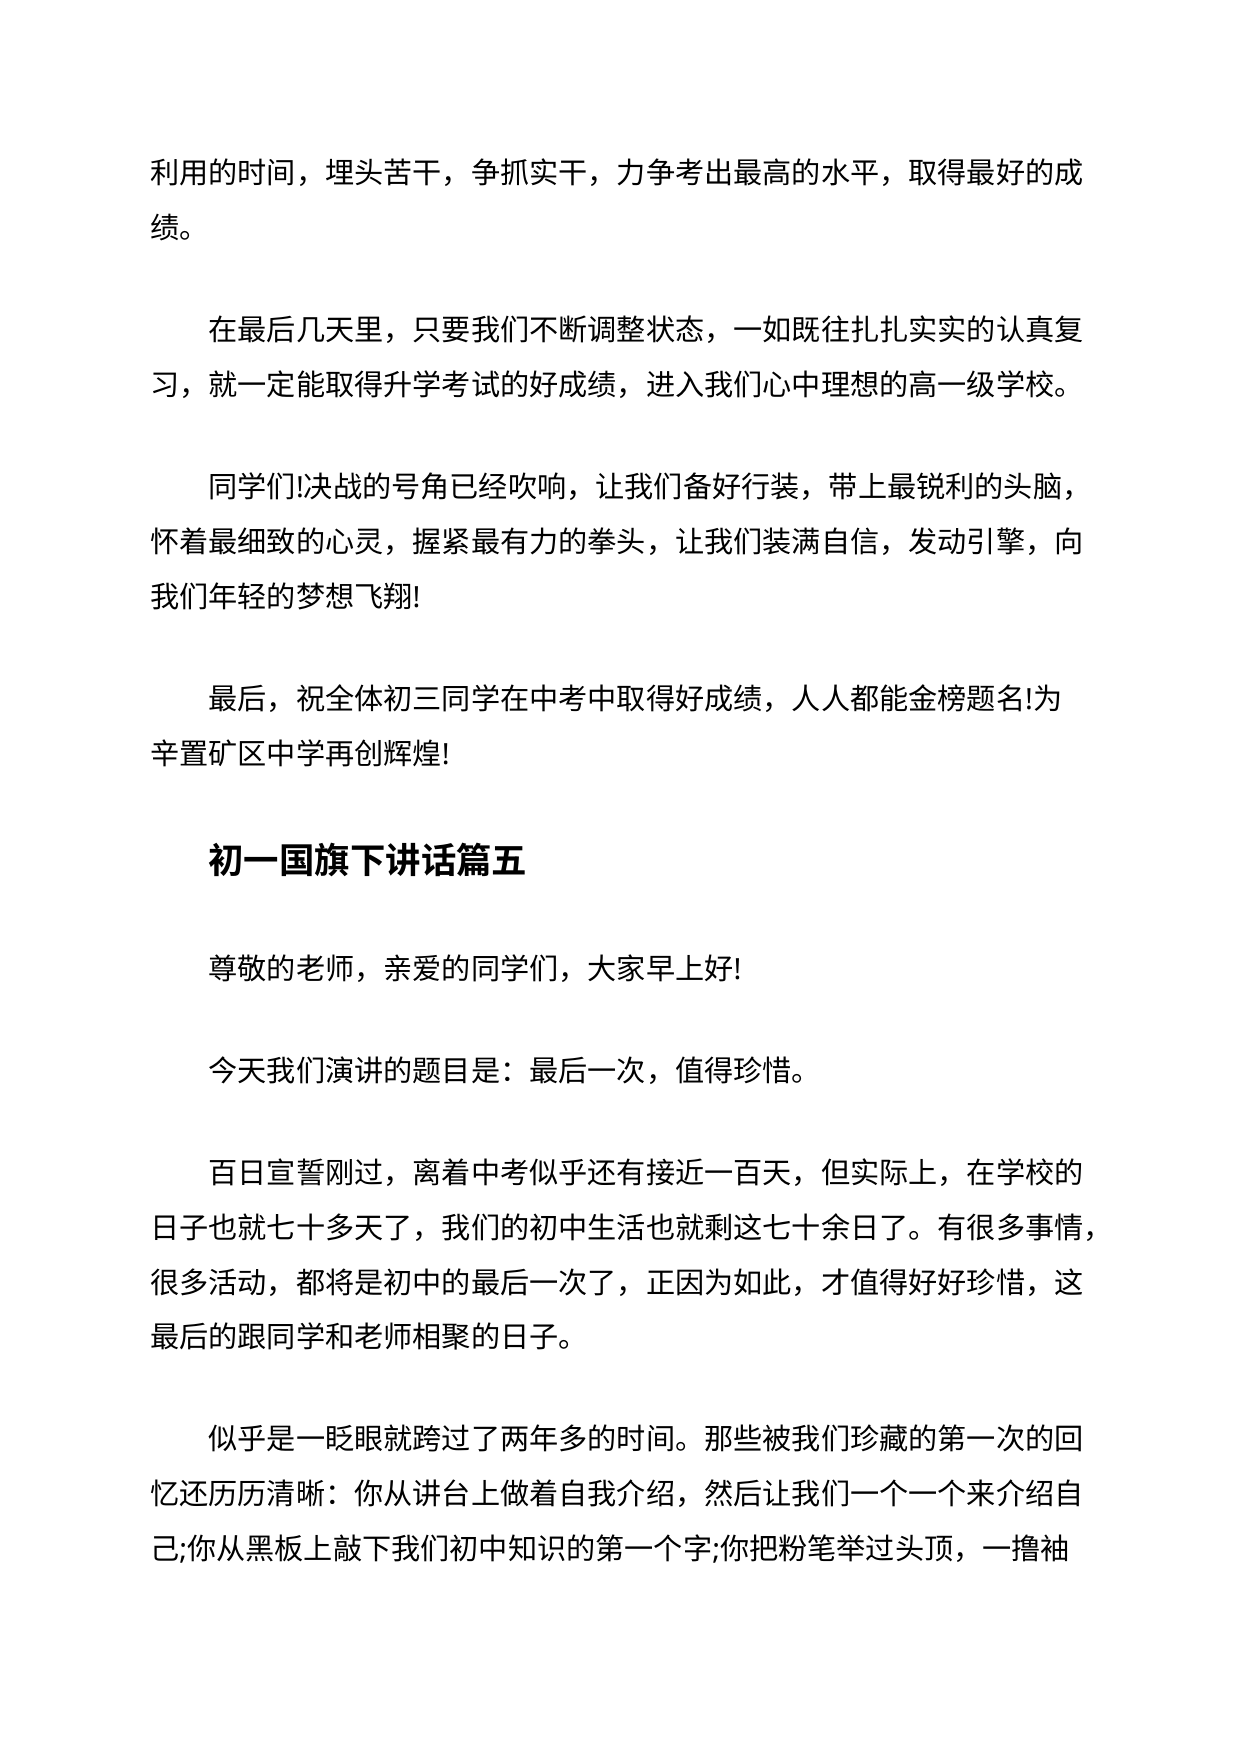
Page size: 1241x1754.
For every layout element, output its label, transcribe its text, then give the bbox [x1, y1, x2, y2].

text 今天我们演讲的题目是：最后一次，值得珍惜。 [150, 1048, 1090, 1090]
text 尊敬的老师，亲爱的同学们，大家早上好! [150, 946, 1090, 988]
text 百日宣誓刚过，离着中考似乎还有接近一百天，但实际上，在学校的日子也就七十多天了，我们的初中生活也就剩这七十余日了。有很多事情，很多活动，都将是初中的最后一次了，正因为如此，才值得好好珍惜，这最后的跟同学和老师相聚的日子。 [150, 1149, 1090, 1356]
text 同学们!决战的号角已经吹响，让我们备好行装，带上最锐利的头脑，怀着最细致的心灵，握紧最有力的拳头，让我们装满自信，发动引擎，向我们年轻的梦想飞翔! [150, 463, 1090, 616]
text 初一国旗下讲话篇五 [150, 832, 1090, 883]
text 最后，祝全体初三同学在中考中取得好成绩，人人都能金榜题名!为辛置矿区中学再创辉煌! [150, 675, 1090, 773]
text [150, 1416, 1090, 1568]
text 在最后几天里，只要我们不断调整状态，一如既往扎扎实实的认真复习，就一定能取得升学考试的好成绩，进入我们心中理想的高一级学校。 [150, 307, 1090, 404]
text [150, 150, 1090, 247]
